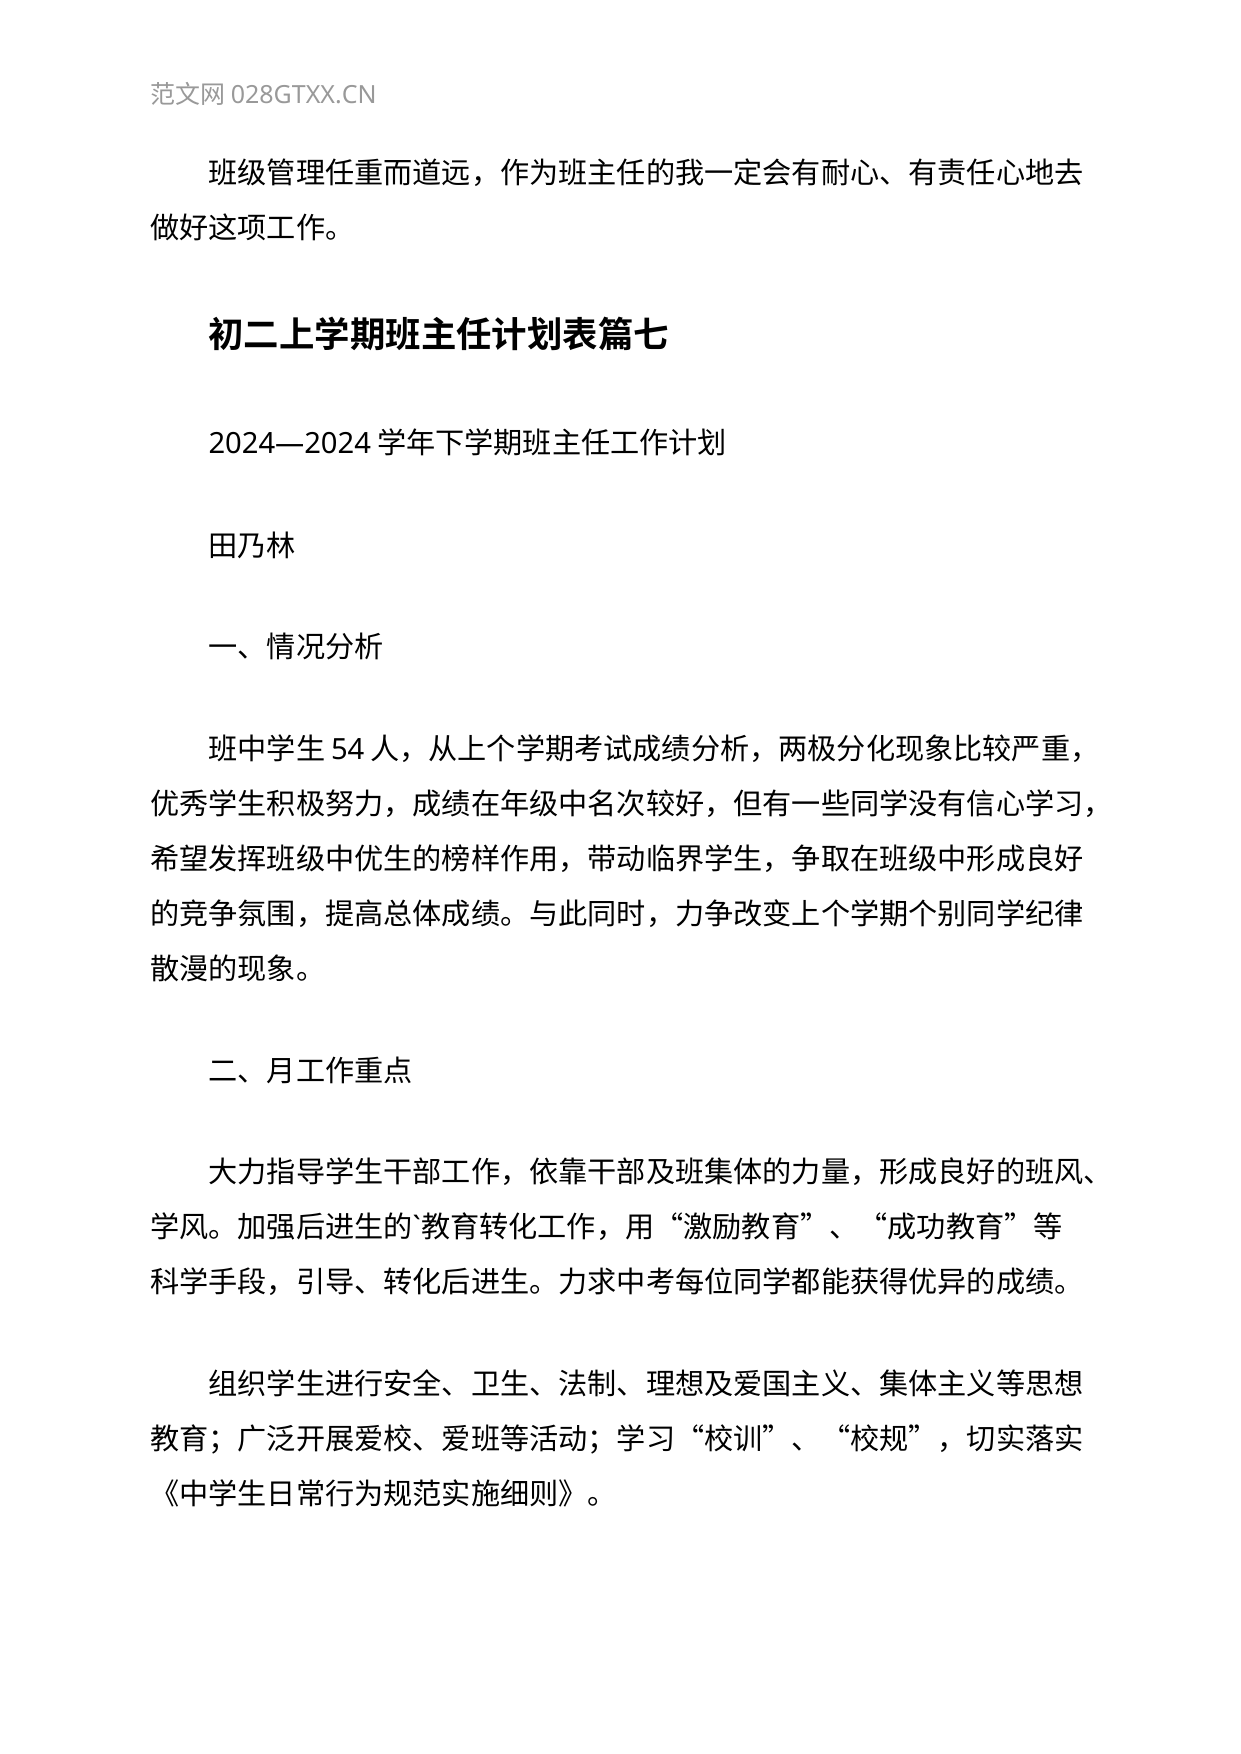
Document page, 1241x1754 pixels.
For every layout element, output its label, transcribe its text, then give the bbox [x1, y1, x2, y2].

text 班级管理任重而道远，作为班主任的我一定会有耐心、有责任心地去做好这项工作。 [150, 150, 1090, 247]
text 2024―2024学年下学期班主任工作计划 [150, 420, 1090, 462]
text 大力指导学生干部工作，依靠干部及班集体的力量，形成良好的班风、学风。加强后进生的`教育转化工作，用“激励教育”、“成功教育”等科学手段，引导、转化后进生。力求中考每位同学都能获得优异的成绩。 [150, 1149, 1090, 1301]
text 组织学生进行安全、卫生、法制、理想及爱国主义、集体主义等思想教育；广泛开展爱校、爱班等活动；学习“校训”、“校规”，切实落实《中学生日常行为规范实施细则》。 [150, 1361, 1090, 1513]
text 班中学生54人，从上个学期考试成绩分析，两极分化现象比较严重，优秀学生积极努力，成绩在年级中名次较好，但有一些同学没有信心学习，希望发挥班级中优生的榜样作用，带动临界学生，争取在班级中形成良好的竞争氛围，提高总体成绩。与此同时，力争改变上个学期个别同学纪律散漫的现象。 [150, 726, 1090, 988]
text 田乃林 [150, 522, 1090, 564]
text 二、月工作重点 [150, 1047, 1090, 1089]
text 初二上学期班主任计划表篇七 [150, 307, 1090, 358]
text 一、情况分析 [150, 624, 1090, 666]
